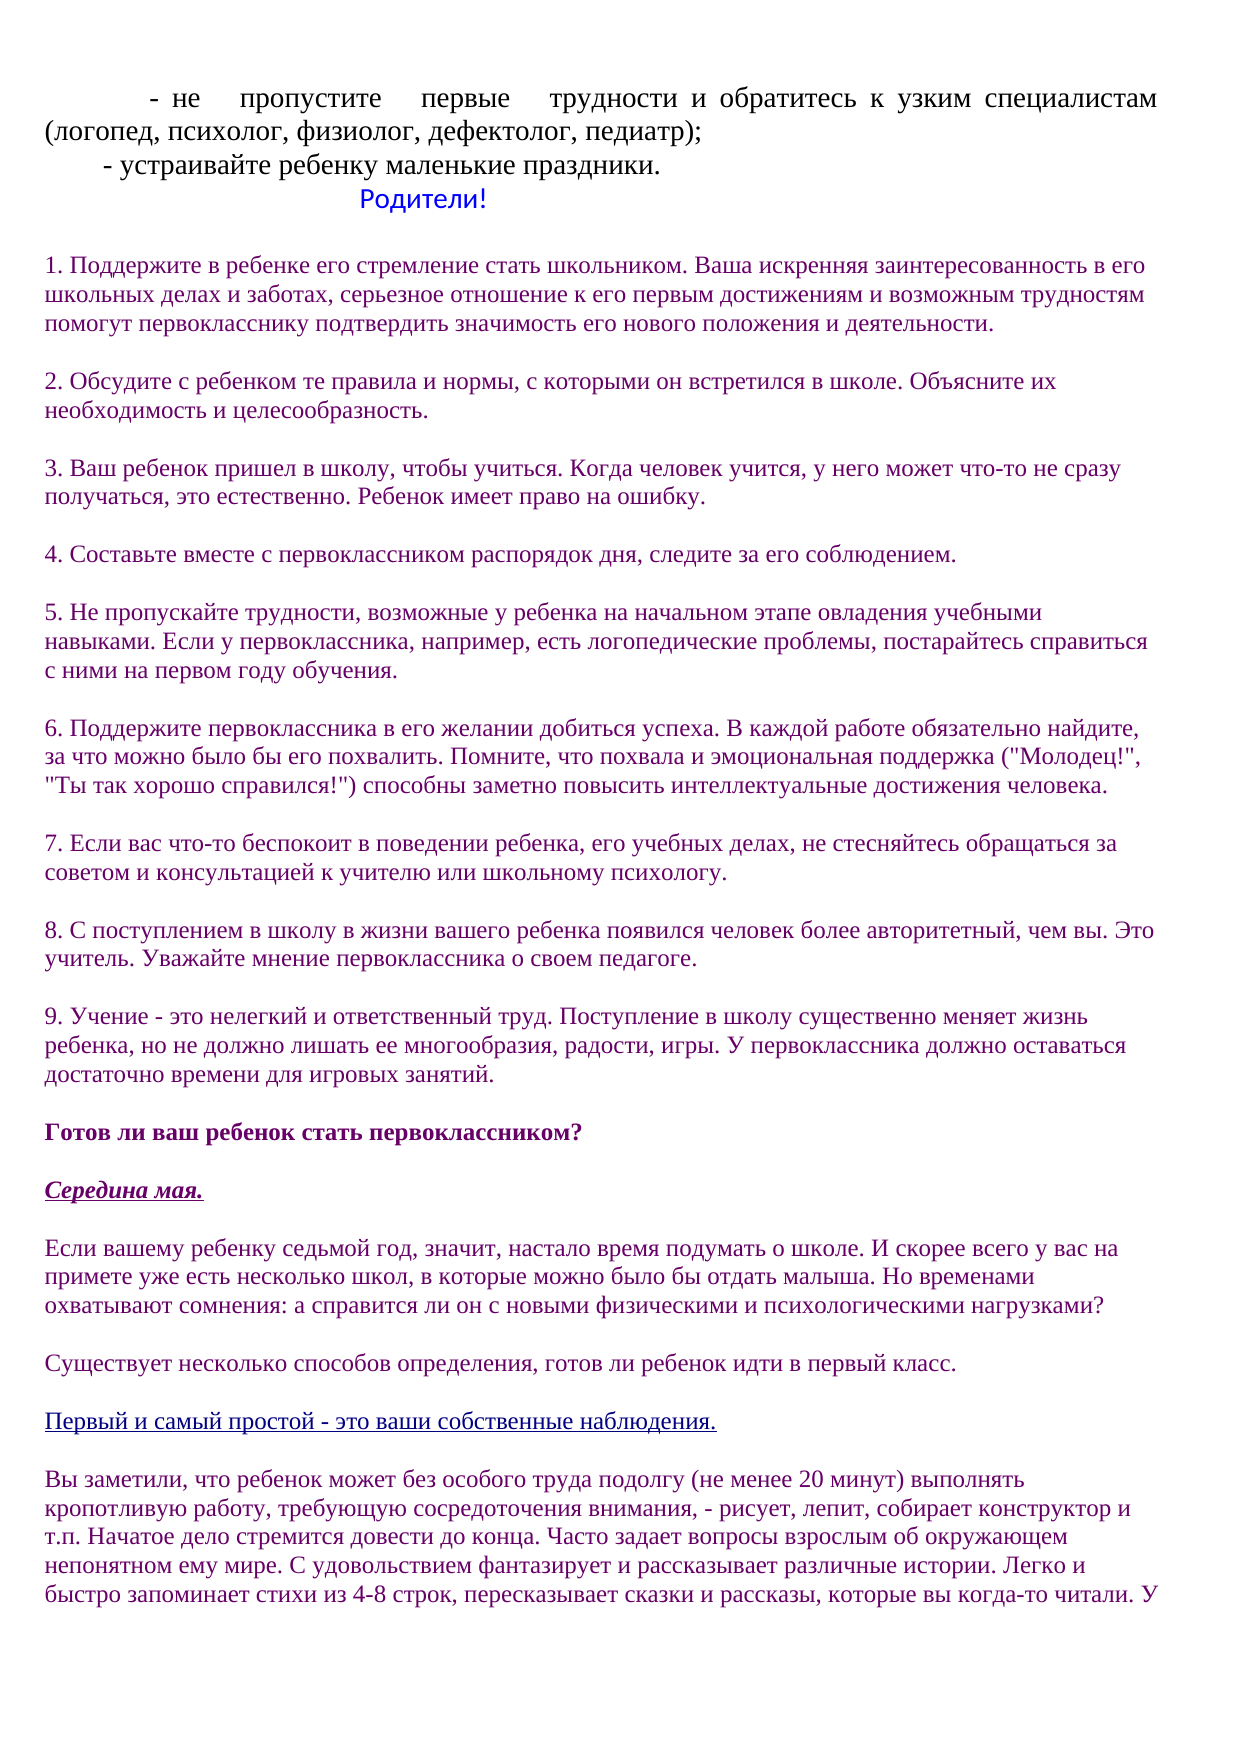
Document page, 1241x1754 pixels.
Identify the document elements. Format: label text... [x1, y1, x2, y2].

text 3. Ваш ребенок пришел в школу, чтобы учиться. Когда человек учится, у него может что-то не сразу получаться, это естественно. Ребенок имеет право на ошибку. [44, 453, 1159, 510]
text - не пропустите первые трудности и обратитесь к узким специалистам (логопед, психолог, физиолог, дефектолог, педиатр); [44, 80, 1159, 147]
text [44, 1464, 1159, 1608]
text Готов ли ваш ребенок стать первоклассником? [44, 1117, 1159, 1146]
text 1. Поддержите в ребенке его стремление стать школьником. Ваша искренняя заинтересованность в его школьных делах и заботах, серьезное отношение к его первым достижениям и возможным трудностям помогут первокласснику подтвердить значимость его нового положения и деятельности. [44, 251, 1159, 337]
text 9. Учение - это нелегкий и ответственный труд. Поступление в школу существенно меняет жизнь ребенка, но не должно лишать ее многообразия, радости, игры. У первоклассника должно оставаться достаточно времени для игровых занятий. [44, 1001, 1159, 1088]
text - устраивайте ребенку маленькие праздники. [44, 147, 1159, 180]
text Если вашему ребенку седьмой год, значит, настало время подумать о школе. И скорее всего у вас на примете уже есть несколько школ, в которые можно было бы отдать малыша. Но временами охватывают сомнения: а справится ли он с новыми физическими и психологическими нагрузками? [44, 1233, 1159, 1319]
text Первый и самый простой - это ваши собственные наблюдения. [44, 1406, 1159, 1435]
text Середина мая. [44, 1175, 1159, 1203]
text 5. Не пропускайте трудности, возможные у ребенка на начальном этапе овладения учебными навыками. Если у первоклассника, например, есть логопедические проблемы, постарайтесь справиться с ними на первом году обучения. [44, 597, 1159, 683]
text 7. Если вас что-то беспокоит в поведении ребенка, его учебных делах, не стесняйтесь обращаться за советом и консультацией к учителю или школьному психологу. [44, 828, 1159, 886]
text 8. С поступлением в школу в жизни вашего ребенка появился человек более авторитетный, чем вы. Это учитель. Уважайте мнение первоклассника о своем педагоге. [44, 915, 1159, 972]
text Родители! [119, 180, 1159, 216]
text 6. Поддержите первоклассника в его желании добиться успеха. В каждой работе обязательно найдите, за что можно было бы его похвалить. Помните, что похвала и эмоциональная поддержка ("Молодец!", "Ты так хорошо справился!") способны заметно повысить интеллектуальные достижения человека. [44, 713, 1159, 799]
text Существует несколько способов определения, готов ли ребенок идти в первый класс. [44, 1348, 1159, 1377]
text 2. Обсудите с ребенком те правила и нормы, с которыми он встретился в школе. Объясните их необходимость и целесообразность. [44, 366, 1159, 423]
text 4. Составьте вместе с первоклассником распорядок дня, следите за его соблюдением. [44, 539, 1159, 568]
